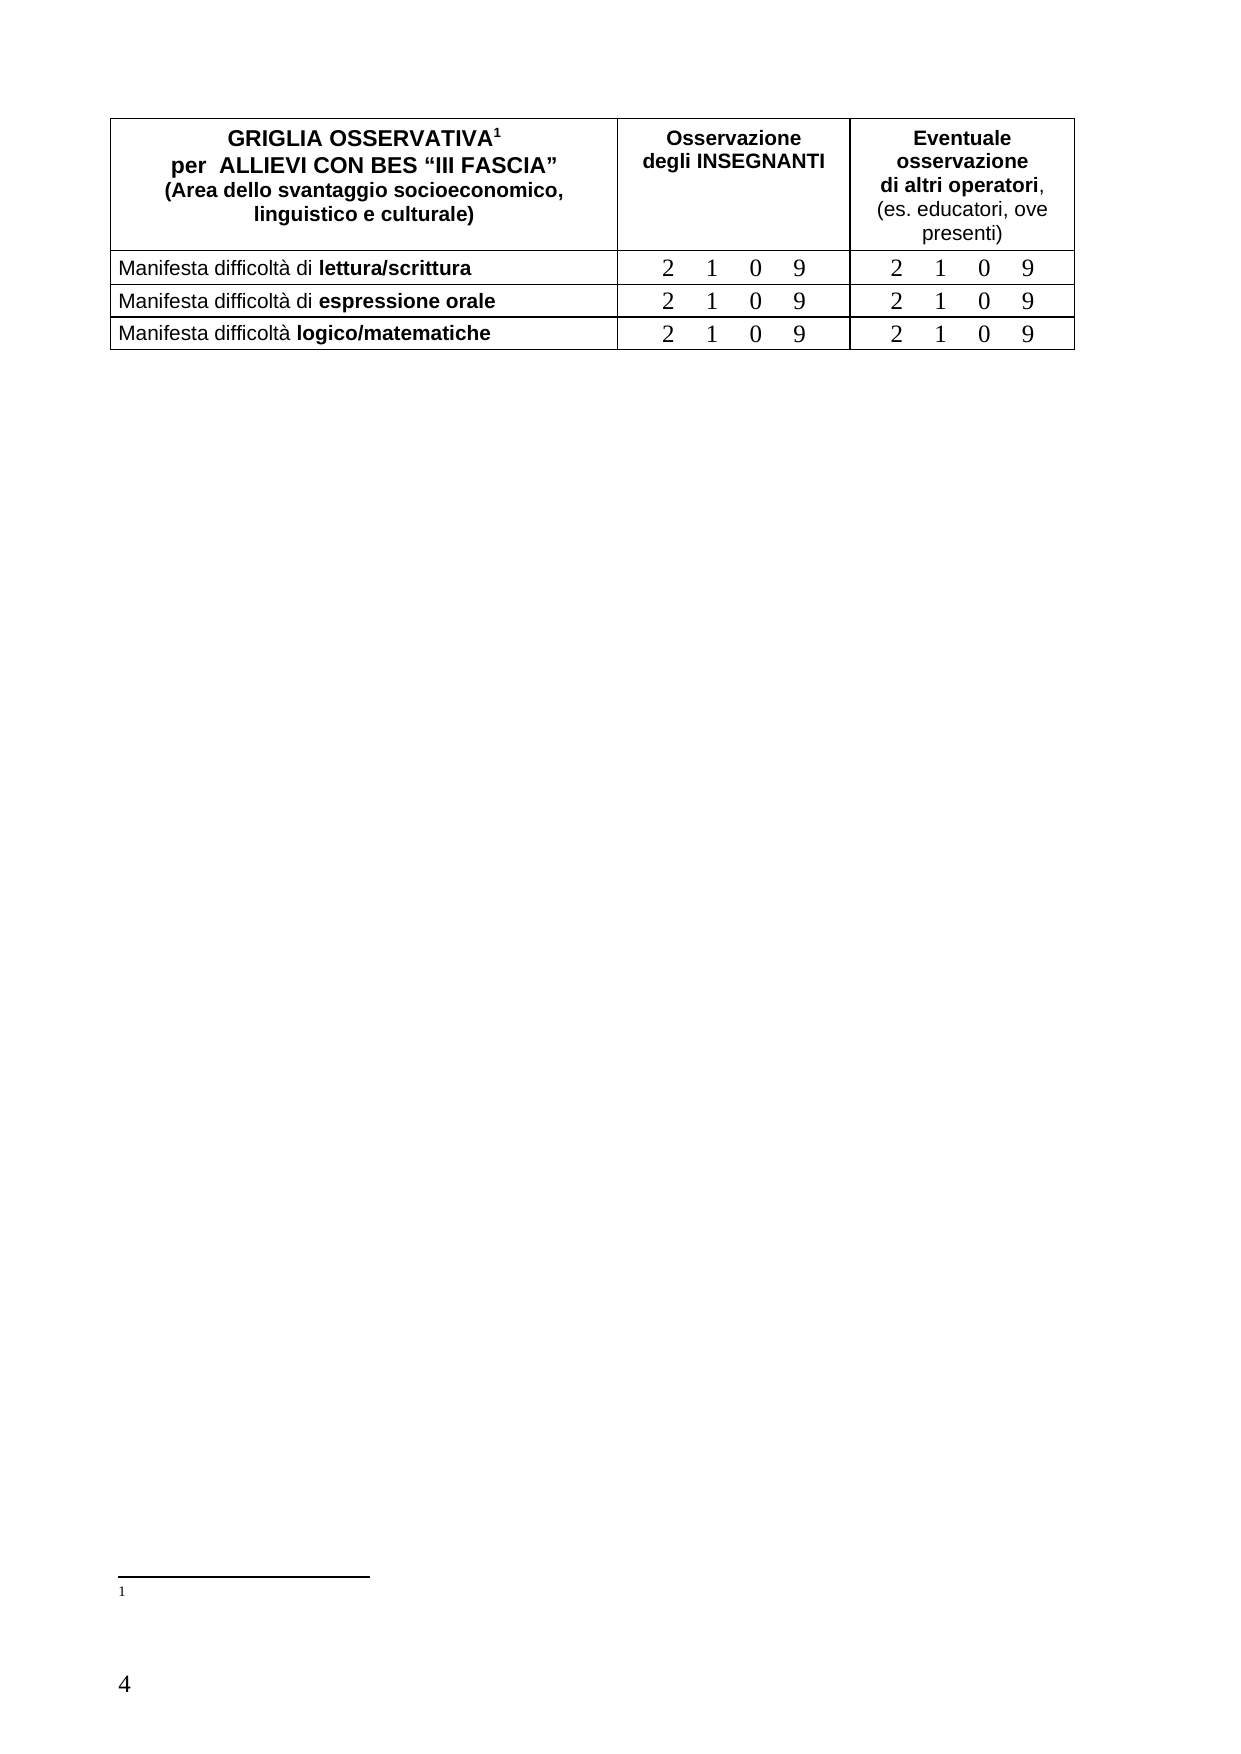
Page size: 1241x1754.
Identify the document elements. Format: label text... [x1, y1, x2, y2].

table_cell 2 1 0 9 [851, 251, 1074, 284]
table_header GRIGLIA OSSERVATIVA per ALLIEVI CON BES “III FASCIA” (Area dello svantaggio socioeconomico, linguistico e culturale) [111, 119, 617, 250]
table_cell 2 1 0 9 [618, 318, 849, 349]
table_cell 2 1 0 9 [618, 285, 849, 316]
table_cell 2 1 0 9 [618, 251, 849, 284]
table_header Osservazione degli INSEGNANTI [618, 119, 849, 250]
table_cell 2 1 0 9 [851, 285, 1074, 316]
table_cell Manifesta difficoltà di espressione orale [111, 285, 617, 316]
table_cell Manifesta difficoltà di lettura/scrittura [111, 251, 617, 284]
table_header Eventuale osservazione di altri operatori, (es. educatori, ove presenti) [851, 119, 1074, 250]
table_cell Manifesta difficoltà logico/matematiche [111, 318, 617, 349]
table_cell 2 1 0 9 [851, 318, 1074, 349]
